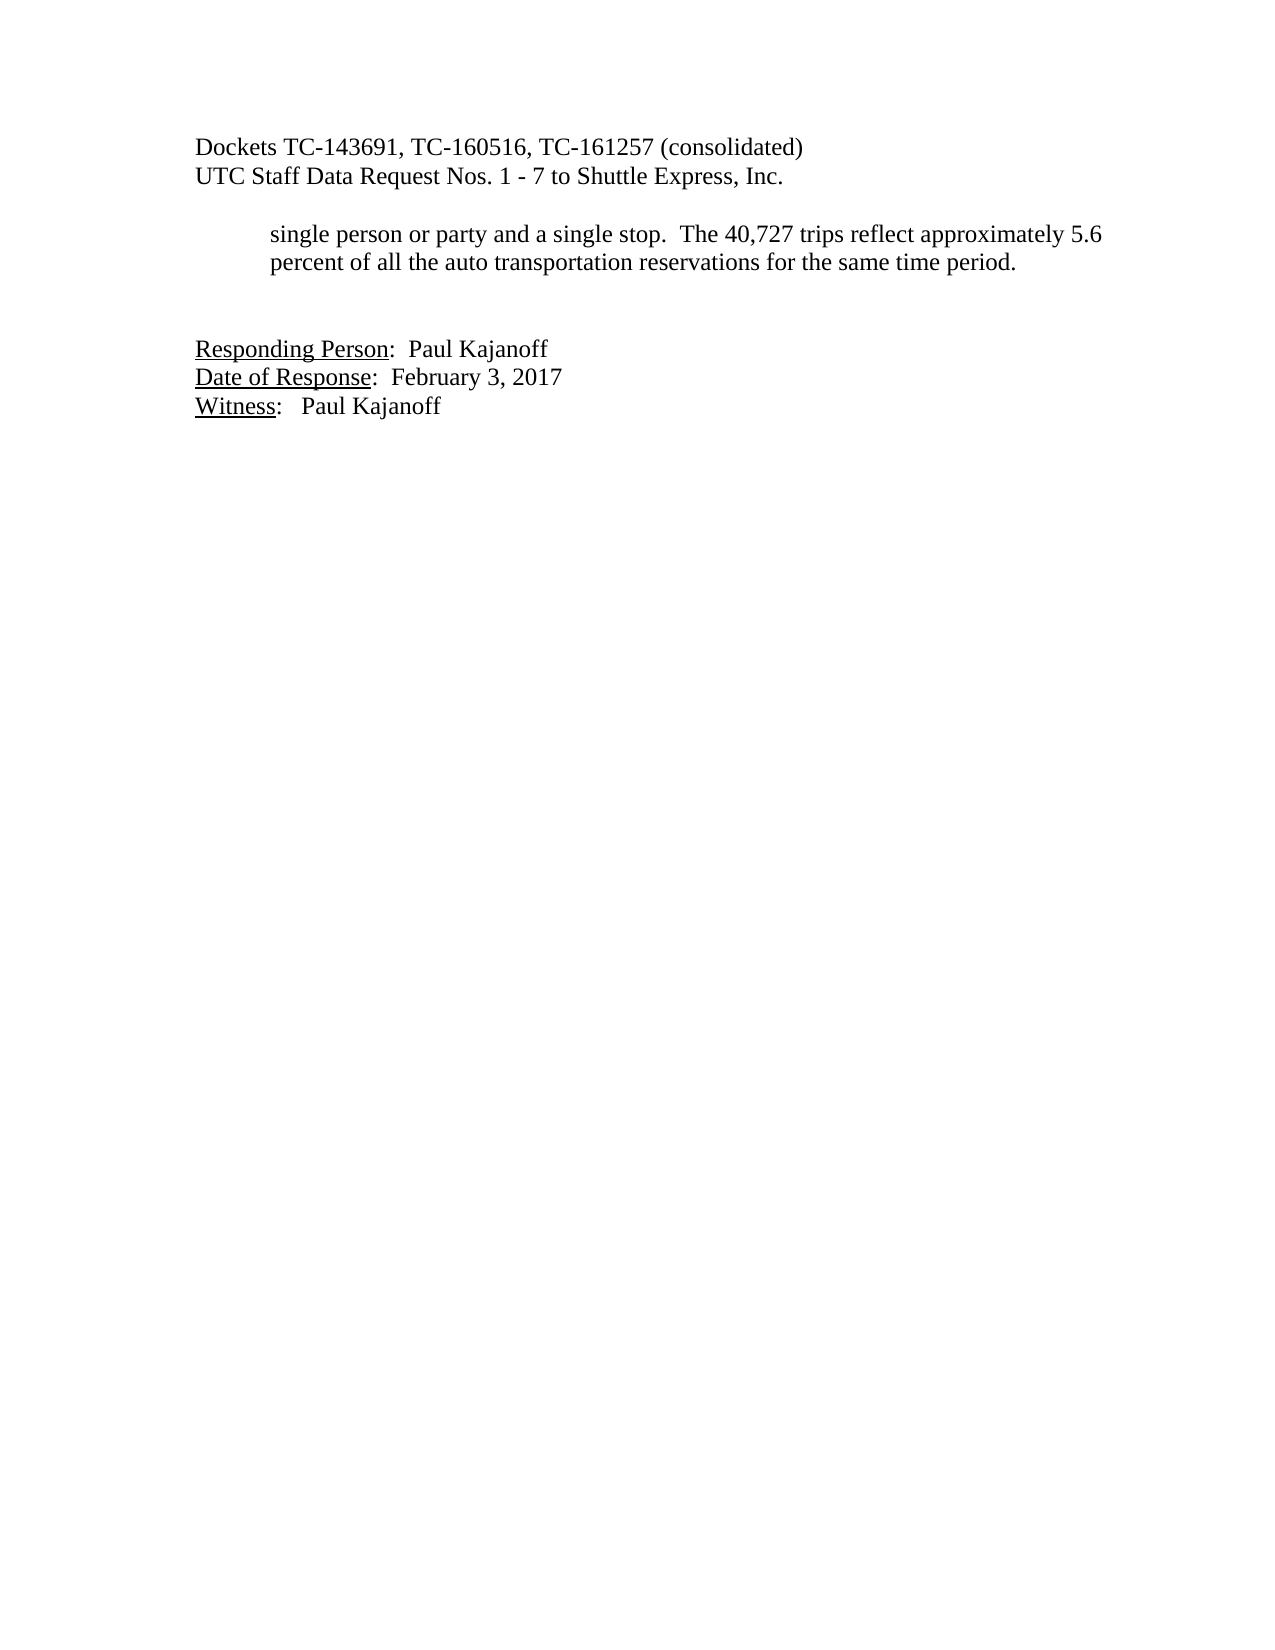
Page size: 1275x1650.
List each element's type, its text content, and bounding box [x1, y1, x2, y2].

list Date of Response: February 3, 2017 [195, 362, 1125, 391]
list Witness: Paul Kajanoff [195, 391, 1125, 420]
list Responding Person: Paul Kajanoff [195, 334, 1125, 362]
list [232, 219, 1125, 276]
